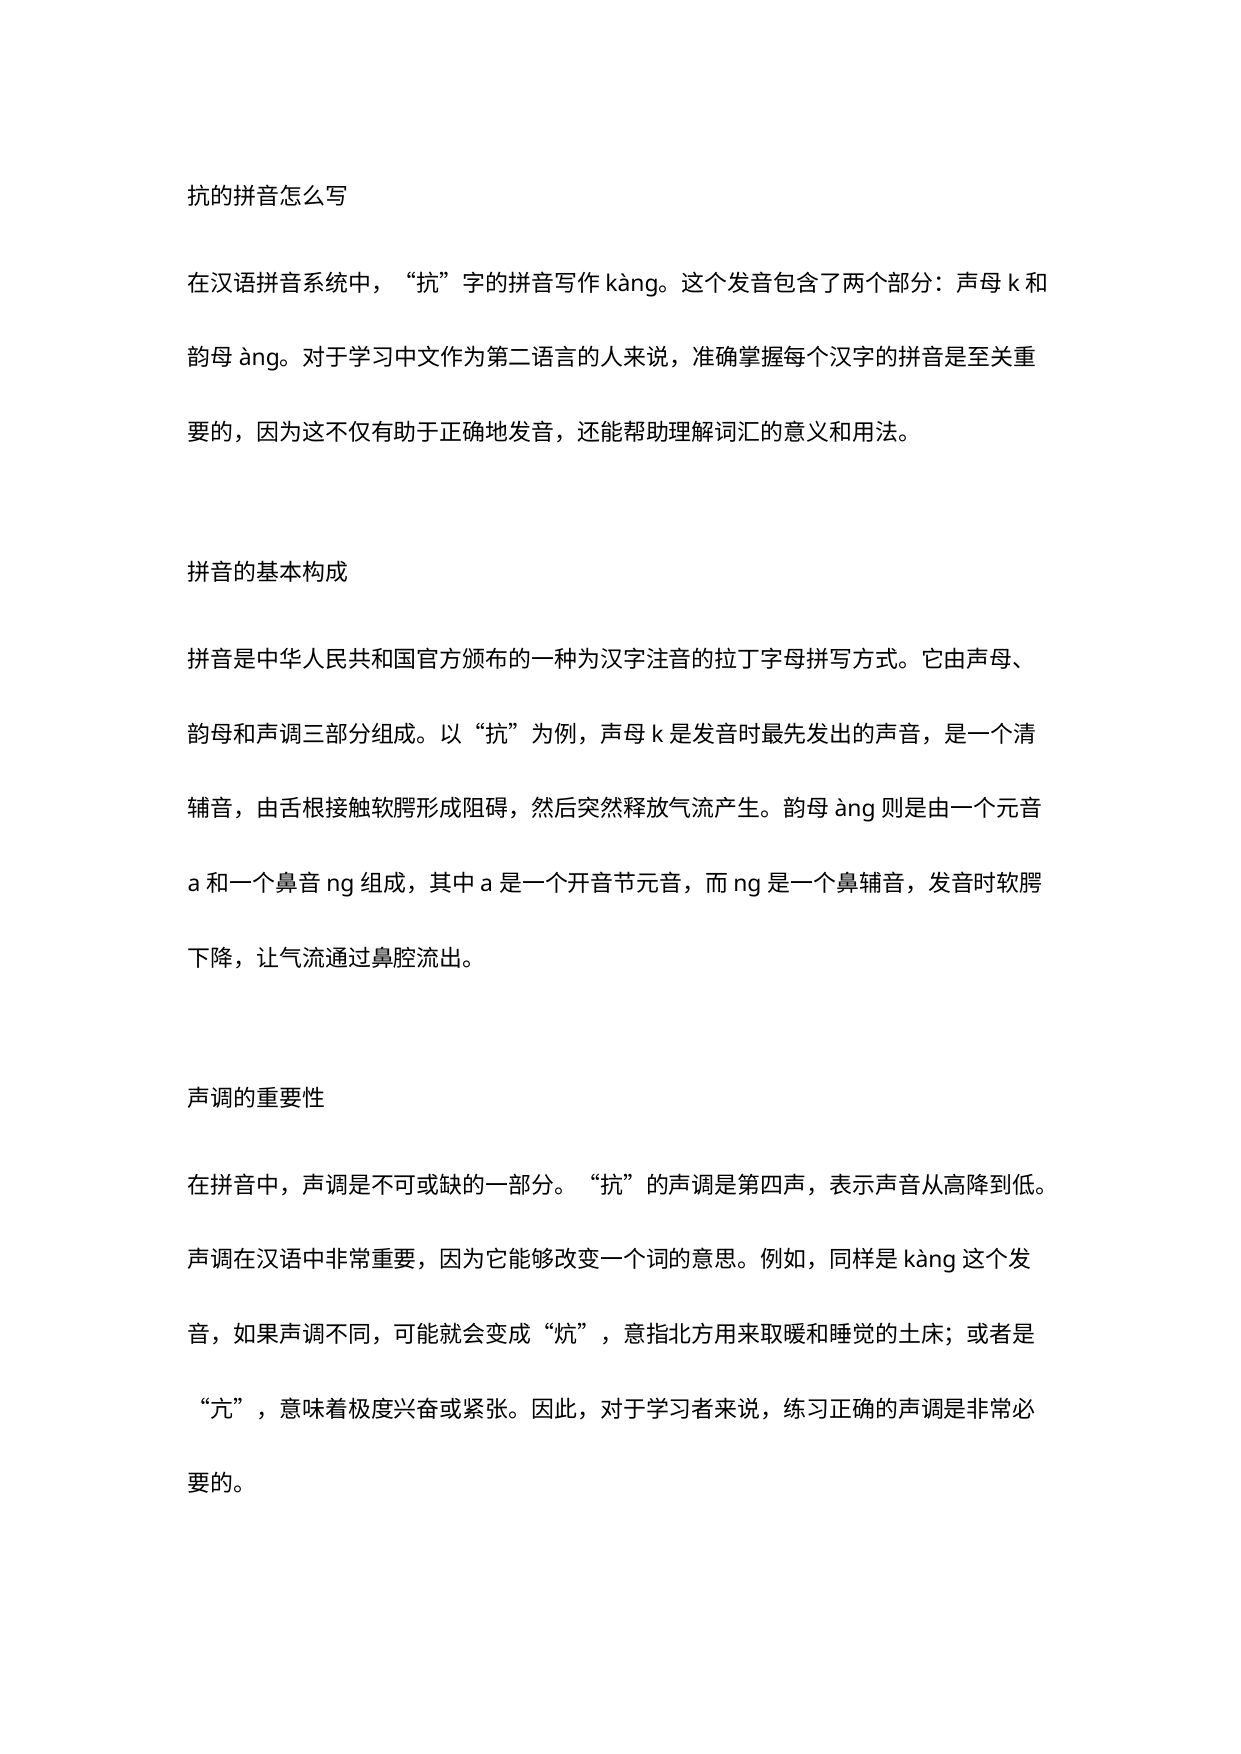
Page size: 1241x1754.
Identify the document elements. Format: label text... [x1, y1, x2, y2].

text 抗的拼音怎么写 [187, 162, 1053, 227]
text 在汉语拼音系统中，“抗”字的拼音写作 kàng。这个发音包含了两个部分：声母 k 和韵母 àng。对于学习中文作为第二语言的人来说，准确掌握每个汉字的拼音是至关重要的，因为这不仅有助于正确地发音，还能帮助理解词汇的意义和用法。 [187, 248, 1053, 463]
text 声调的重要性 [187, 1064, 1053, 1129]
text 拼音是中华人民共和国官方颁布的一种为汉字注音的拉丁字母拼写方式。它由声母、韵母和声调三部分组成。以“抗”为例，声母 k 是发音时最先发出的声音，是一个清辅音，由舌根接触软腭形成阻碍，然后突然释放气流产生。韵母 àng 则是由一个元音 a 和一个鼻音 ng 组成，其中 a 是一个开音节元音，而 ng 是一个鼻辅音，发音时软腭下降，让气流通过鼻腔流出。 [187, 625, 1053, 989]
text 拼音的基本构成 [187, 538, 1053, 603]
text 在拼音中，声调是不可或缺的一部分。“抗”的声调是第四声，表示声音从高降到低。声调在汉语中非常重要，因为它能够改变一个词的意思。例如，同样是 kàng 这个发音，如果声调不同，可能就会变成“炕”，意指北方用来取暖和睡觉的土床；或者是“亢”，意味着极度兴奋或紧张。因此，对于学习者来说，练习正确的声调是非常必要的。 [187, 1151, 1053, 1514]
